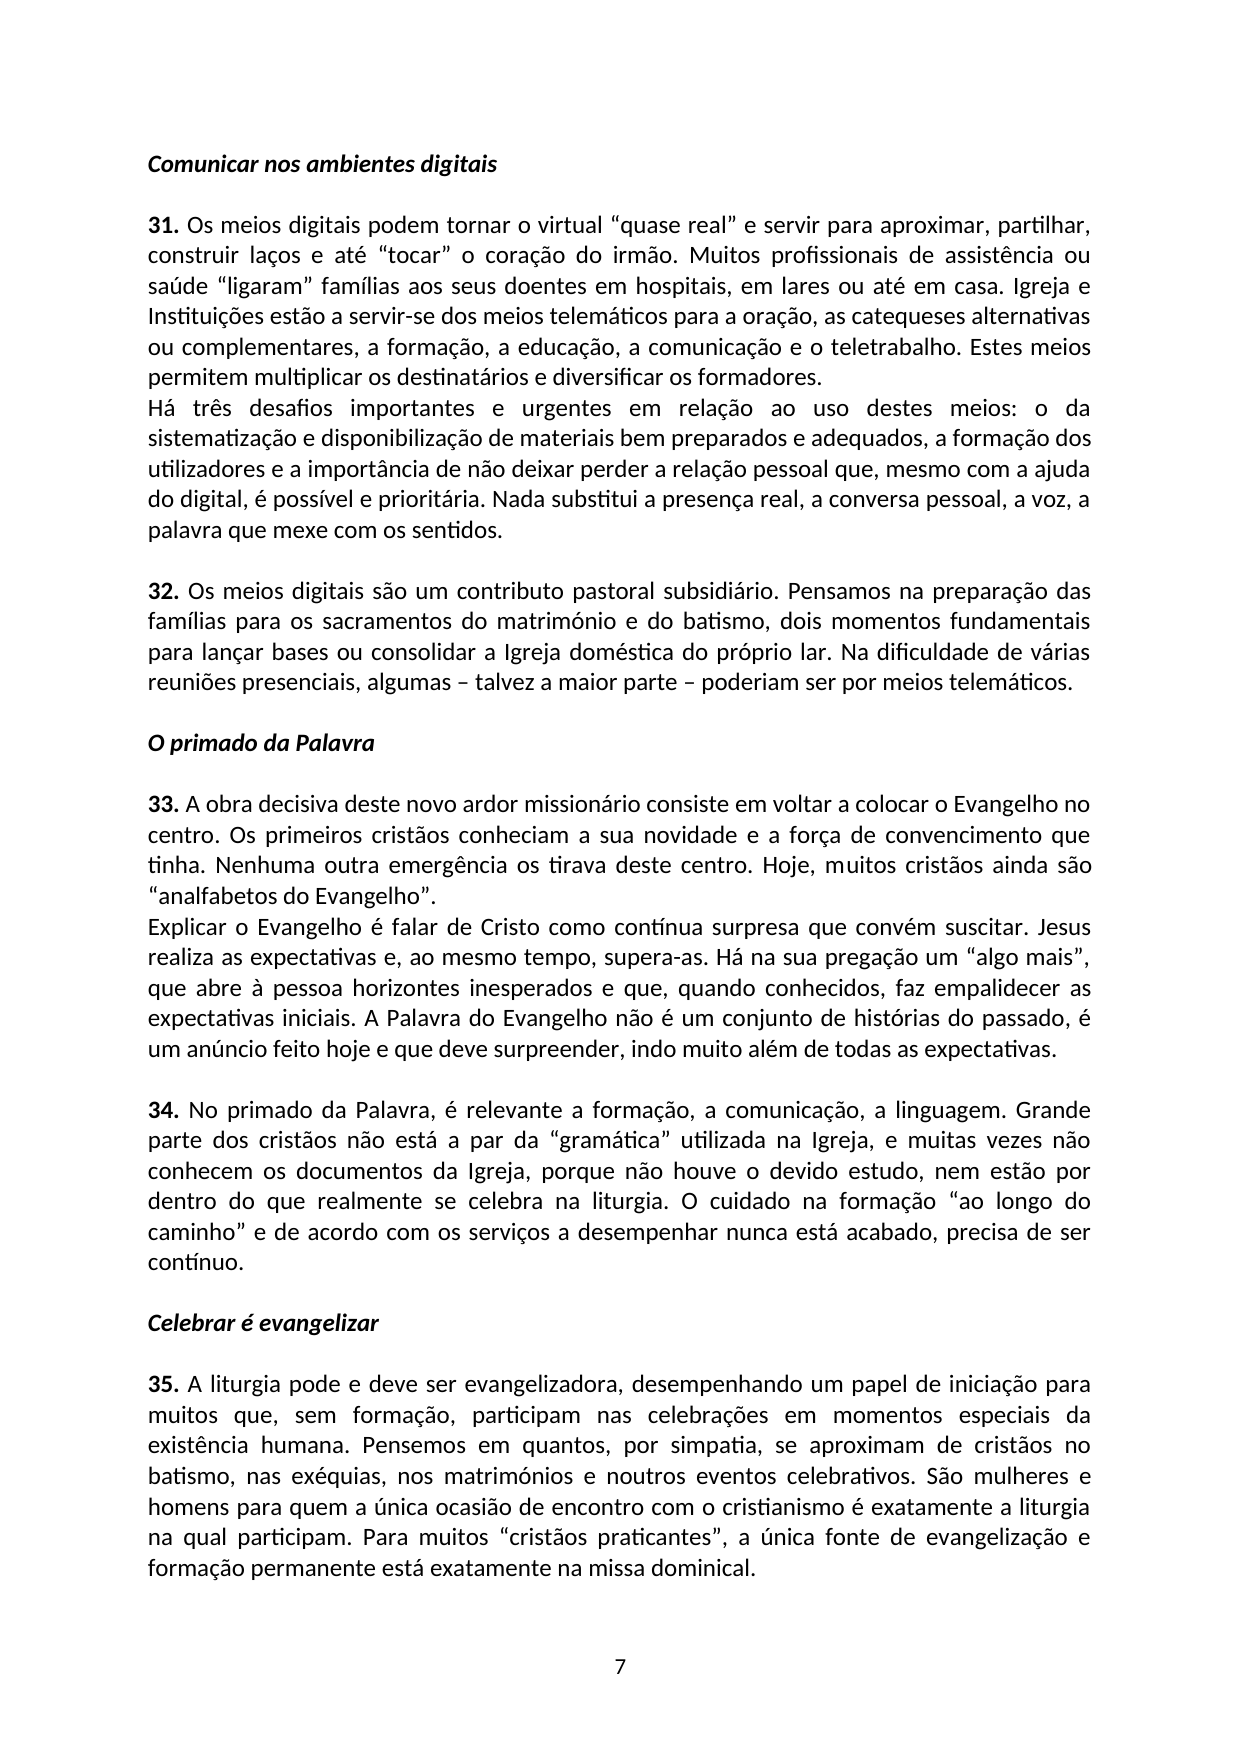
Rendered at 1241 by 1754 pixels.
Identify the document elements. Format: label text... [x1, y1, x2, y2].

text O primado da Palavra [148, 728, 1092, 758]
text Comunicar nos ambientes digitais [148, 148, 1092, 178]
text 31. Os meios digitais podem tornar o virtual “quase real” e servir para aproximar, partilhar, construir laços e até “tocar” o coração do irmão. Muitos profissionais de assistência ou saúde “ligaram” famílias aos seus doentes em hospitais, em lares ou até em casa. Igreja e Instituições estão a servir-se dos meios telemáticos para a oração, as catequeses alternativas ou complementares, a formação, a educação, a comunicação e o teletrabalho. Estes meios permitem multiplicar os destinatários e diversificar os formadores. [148, 209, 1092, 392]
text 35. A liturgia pode e deve ser evangelizadora, desempenhando um papel de iniciação para muitos que, sem formação, participam nas celebrações em momentos especiais da existência humana. Pensemos em quantos, por simpatia, se aproximam de cristãos no batismo, nas exéquias, nos matrimónios e noutros eventos celebrativos. São mulheres e homens para quem a única ocasião de encontro com o cristianismo é exatamente a liturgia na qual participam. Para muitos “cristãos praticantes”, a única fonte de evangelização e formação permanente está exatamente na missa dominical. [148, 1368, 1092, 1582]
text 32. Os meios digitais são um contributo pastoral subsidiário. Pensamos na preparação das famílias para os sacramentos do matrimónio e do batismo, dois momentos fundamentais para lançar bases ou consolidar a Igreja doméstica do próprio lar. Na dificuldade de várias reuniões presenciais, algumas – talvez a maior parte – poderiam ser por meios telemáticos. [148, 575, 1092, 697]
text Celebrar é evangelizar [148, 1307, 1092, 1338]
text Há três desafios importantes e urgentes em relação ao uso destes meios: o da sistematização e disponibilização de materiais bem preparados e adequados, a formação dos utilizadores e a importância de não deixar perder a relação pessoal que, mesmo com a ajuda do digital, é possível e prioritária. Nada substitui a presença real, a conversa pessoal, a voz, a palavra que mexe com os sentidos. [148, 392, 1092, 544]
text 33. A obra decisiva deste novo ardor missionário consiste em voltar a colocar o Evangelho no centro. Os primeiros cristãos conheciam a sua novidade e a força de convencimento que tinha. Nenhuma outra emergência os tirava deste centro. Hoje, muitos cristãos ainda são “analfabetos do Evangelho”. [148, 789, 1092, 911]
text 34. No primado da Palavra, é relevante a formação, a comunicação, a linguagem. Grande parte dos cristãos não está a par da “gramática” utilizada na Igreja, e muitas vezes não conhecem os documentos da Igreja, porque não houve o devido estudo, nem estão por dentro do que realmente se celebra na liturgia. O cuidado na formação “ao longo do caminho” e de acordo com os serviços a desempenhar nunca está acabado, precisa de ser contínuo. [148, 1094, 1092, 1277]
text Explicar o Evangelho é falar de Cristo como contínua surpresa que convém suscitar. Jesus realiza as expectativas e, ao mesmo tempo, supera-as. Há na sua pregação um “algo mais”, que abre à pessoa horizontes inesperados e que, quando conhecidos, faz empalidecer as expectativas iniciais. A Palavra do Evangelho não é um conjunto de histórias do passado, é um anúncio feito hoje e que deve surpreender, indo muito além de todas as expectativas. [148, 911, 1092, 1063]
